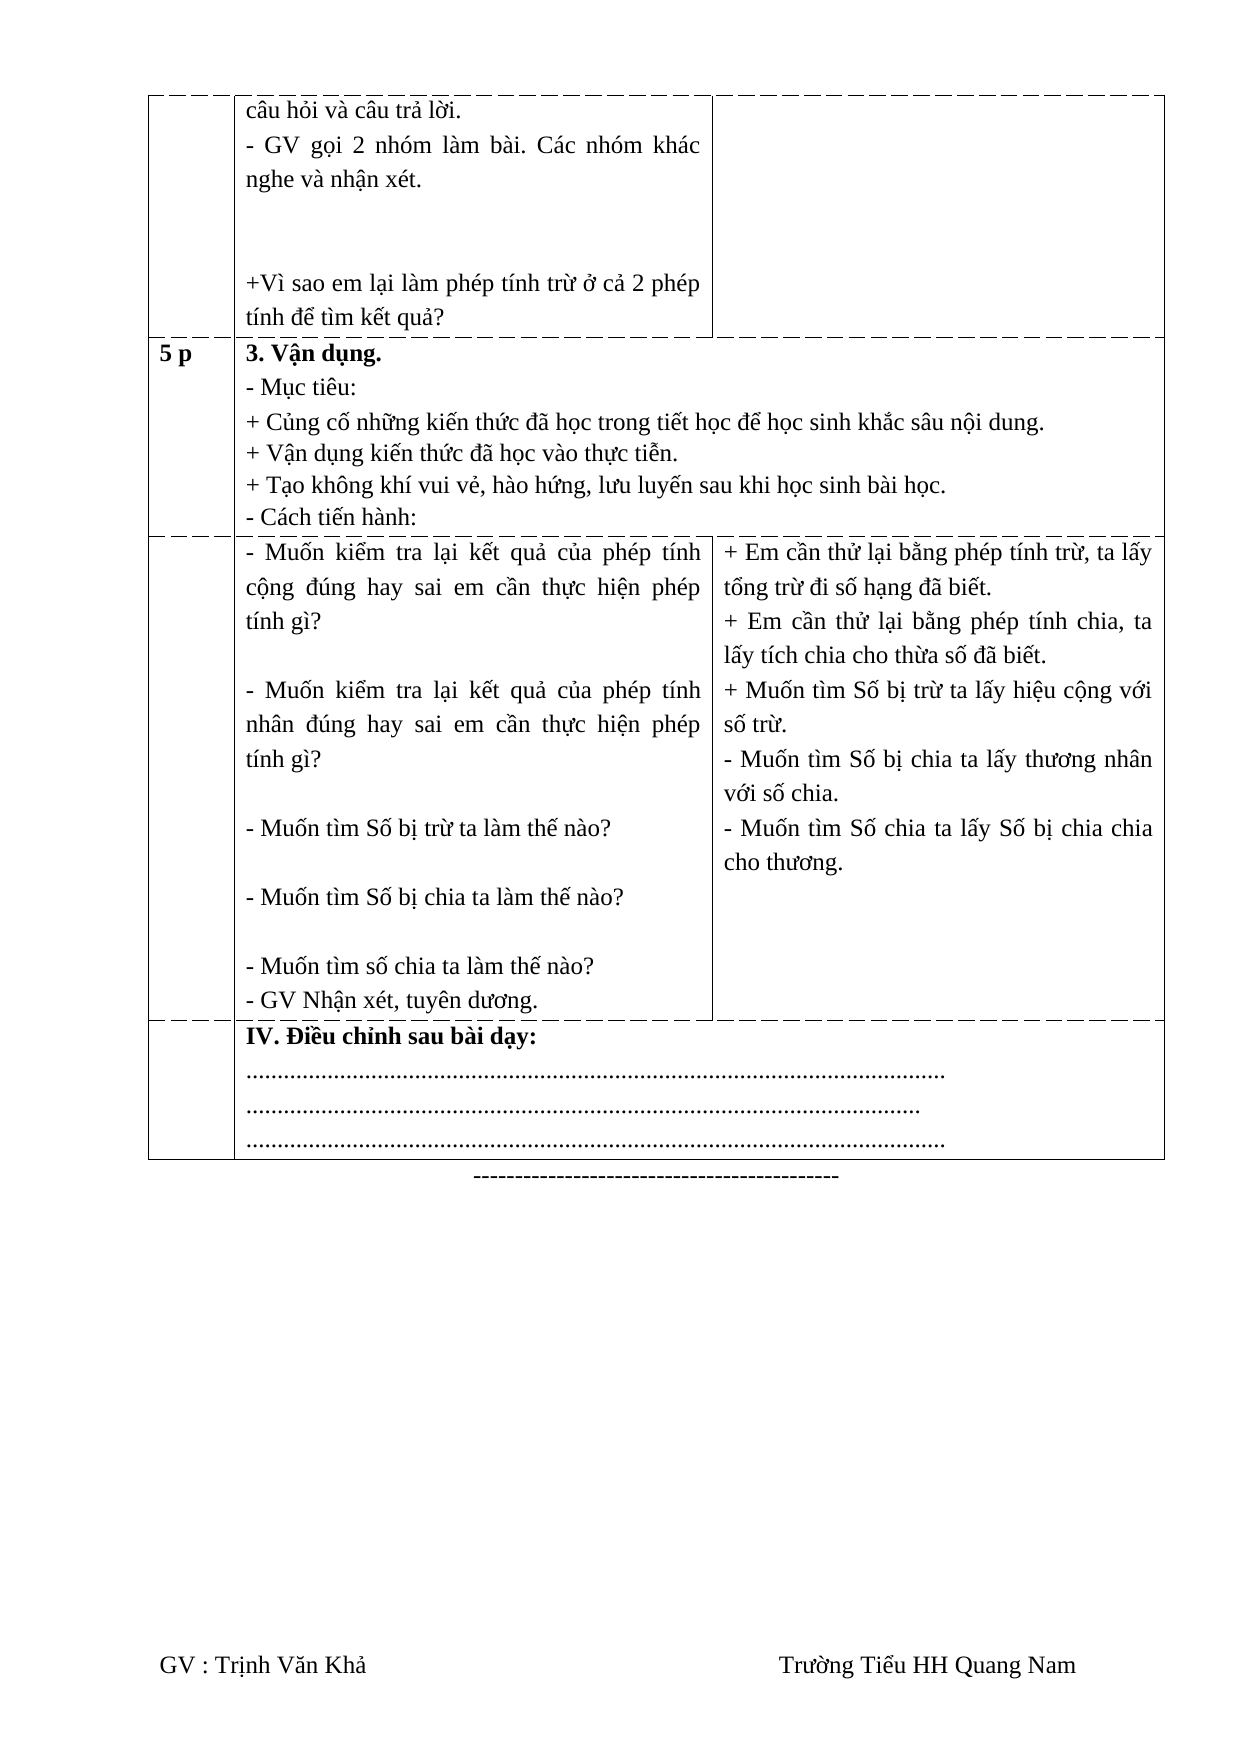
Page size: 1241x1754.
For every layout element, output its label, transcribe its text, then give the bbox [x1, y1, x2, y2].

table_cell [149, 1020, 234, 1159]
table_cell - Muốn kiểm tra lại kết quả của phép tính cộng đúng hay sai em cần thực hiện phép tính gì? - Muốn kiểm tra lại kết quả của phép tính nhân đúng hay sai em cần thực hiện phép tính gì? - Muốn tìm Số bị trừ ta làm thế nào? - Muốn tìm Số bị chia ta làm thế nào? - Muốn tìm số chia ta làm thế nào? - GV Nhận xét, tuyên dương. [235, 536, 712, 1020]
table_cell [235, 95, 712, 337]
table_cell [149, 536, 234, 1020]
table_cell 5 p [149, 337, 234, 536]
table_cell IV. Điều chỉnh sau bài dạy: ................................................................................................................ ............................................................................................................ ................................................................................................................ [235, 1020, 1164, 1159]
table_cell + Em cần thử lại bằng phép tính trừ, ta lấy tổng trừ đi số hạng đã biết. + Em cần thử lại bằng phép tính chia, ta lấy tích chia cho thừa số đã biết. + Muốn tìm Số bị trừ ta lấy hiệu cộng với số trừ. - Muốn tìm Số bị chia ta lấy thương nhân với số chia. - Muốn tìm Số chia ta lấy Số bị chia chia cho thương. [713, 536, 1164, 1020]
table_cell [713, 95, 1164, 337]
text -------------------------------------------- [159, 1160, 1153, 1188]
table_cell [149, 95, 234, 337]
table_cell 3. Vận dụng. - Mục tiêu: + Củng cố những kiến thức đã học trong tiết học để học sinh khắc sâu nội dung. + Vận dụng kiến thức đã học vào thực tiễn. + Tạo không khí vui vẻ, hào hứng, lưu luyến sau khi học sinh bài học. - Cách tiến hành: [235, 337, 1164, 536]
